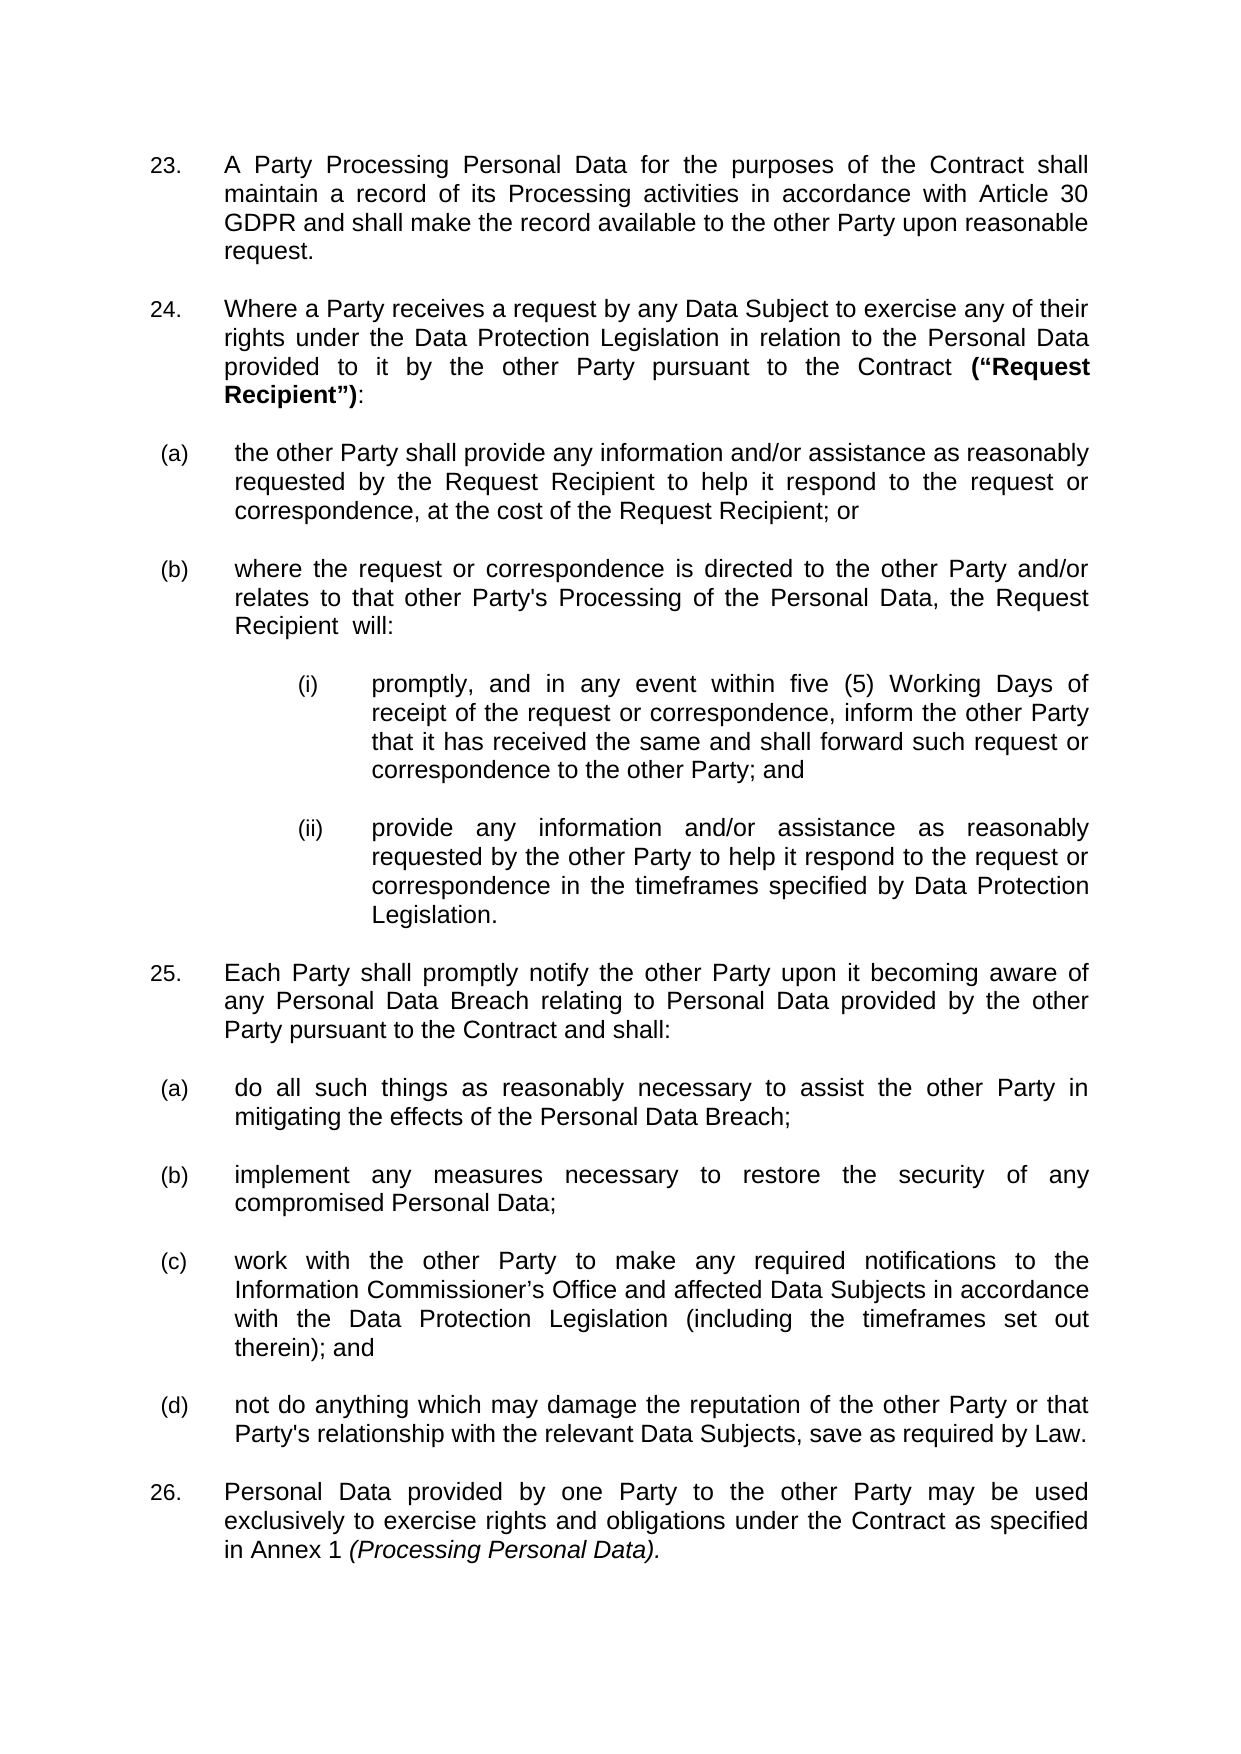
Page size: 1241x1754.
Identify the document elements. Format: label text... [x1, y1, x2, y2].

list promptly, and in any event within five (5) Working Days of receipt of the request or correspondence, inform the other Party that it has received the same and shall forward such request or correspondence to the other Party; and [298, 669, 1090, 784]
list where the request or correspondence is directed to the other Party and/or relates to that other Party's Processing of the Personal Data, the Request Recipient will: [160, 554, 1090, 640]
list do all such things as reasonably necessary to assist the other Party in mitigating the effects of the Personal Data Breach; [160, 1073, 1090, 1130]
list A Party Processing Personal Data for the purposes of the Contract shall maintain a record of its Processing activities in accordance with Article 30 GDPR and shall make the record available to the other Party upon reasonable request. [150, 150, 1090, 265]
list Where a Party receives a request by any Data Subject to exercise any of their rights under the Data Protection Legislation in relation to the Personal Data provided to it by the other Party pursuant to the Contract (“Request Recipient”): [150, 294, 1090, 409]
list implement any measures necessary to restore the security of any compromised Personal Data; [160, 1159, 1090, 1217]
list work with the other Party to make any required notifications to the Information Commissioner’s Office and affected Data Subjects in accordance with the Data Protection Legislation (including the timeframes set out therein); and [160, 1246, 1090, 1361]
list the other Party shall provide any information and/or assistance as reasonably requested by the Request Recipient to help it respond to the request or correspondence, at the cost of the Request Recipient; or [160, 438, 1090, 524]
list Personal Data provided by one Party to the other Party may be used exclusively to exercise rights and obligations under the Contract as specified in Annex 1 (Processing Personal Data). [150, 1477, 1090, 1563]
list not do anything which may damage the reputation of the other Party or that Party's relationship with the relevant Data Subjects, save as required by Law. [160, 1390, 1090, 1448]
list provide any information and/or assistance as reasonably requested by the other Party to help it respond to the request or correspondence in the timeframes specified by Data Protection Legislation. [298, 813, 1090, 928]
list Each Party shall promptly notify the other Party upon it becoming aware of any Personal Data Breach relating to Personal Data provided by the other Party pursuant to the Contract and shall: [150, 957, 1090, 1044]
